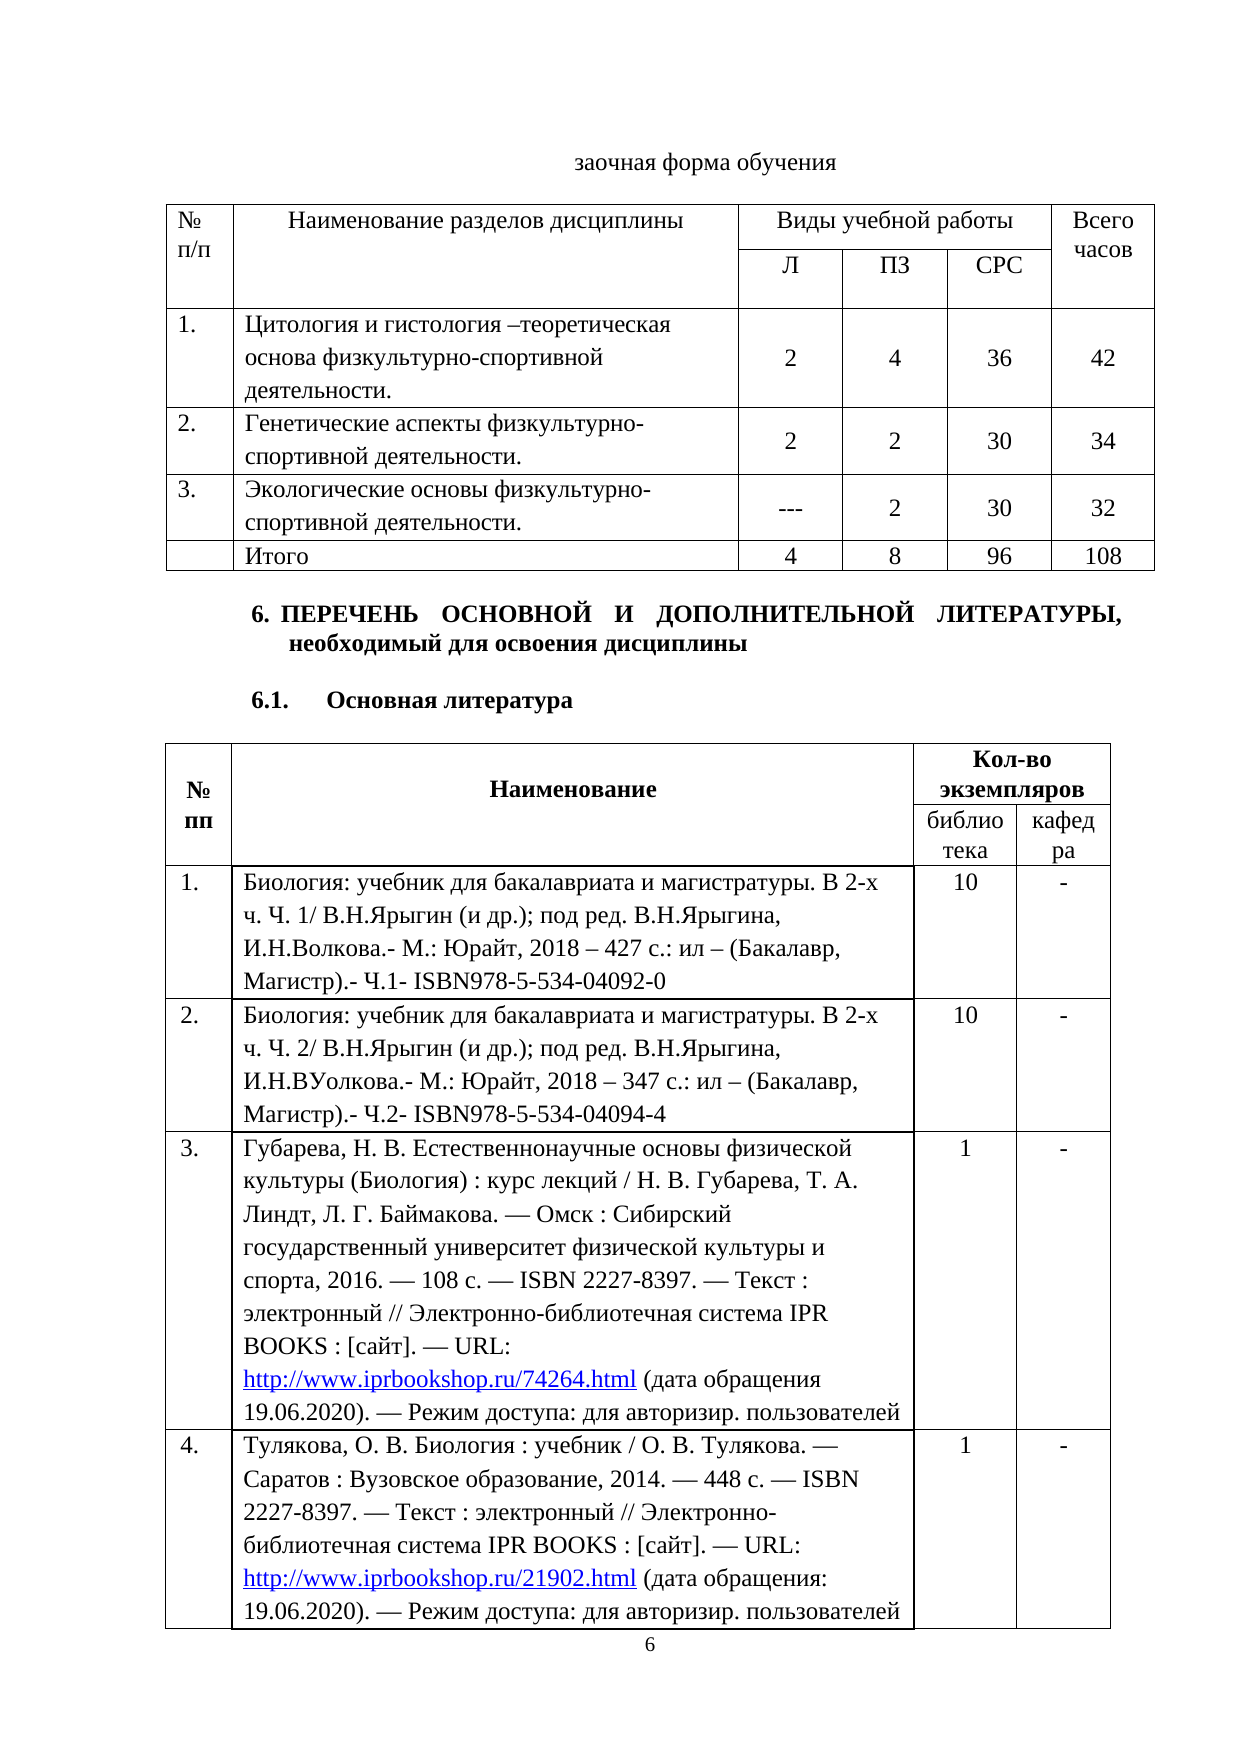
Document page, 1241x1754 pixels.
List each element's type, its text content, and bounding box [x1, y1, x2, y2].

table_cell 34 [1052, 408, 1154, 473]
table_cell 42 [1052, 309, 1154, 407]
table_cell Биология: учебник для бакалавриата и магистратуры. В 2-х ч. Ч. 1/ В.Н.Ярыгин (и др.); под ред. В.Н.Ярыгина, И.Н.Волкова.- М.: Юрайт, 2018 – 427 с.: ил – (Бакалавр, Магистр).- Ч.1- ISBN978-5-534-04092-0 [233, 867, 913, 998]
table_cell - [1017, 1430, 1110, 1628]
table_cell 10 [915, 999, 1016, 1131]
table_cell [166, 1132, 231, 1429]
table_header № п/п [167, 205, 233, 308]
table_cell 1. [167, 309, 233, 407]
table_cell 1 [915, 1132, 1016, 1429]
table_cell 4 [739, 541, 842, 569]
list Перечень основной и дополнительной литературы, необходимый для освоения дисциплины [251, 599, 1122, 657]
table_cell 3. [167, 475, 233, 540]
table_cell кафедра [1017, 805, 1110, 865]
table_cell Экологические основы физкультурно-спортивной деятельности. [234, 475, 738, 540]
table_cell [234, 309, 738, 407]
table_cell 30 [948, 475, 1051, 540]
table_cell 4 [843, 309, 947, 407]
table_cell СРС [948, 250, 1051, 308]
table_cell 2. [167, 408, 233, 473]
table_cell библиотека [914, 805, 1016, 865]
table_cell 2 [843, 408, 947, 473]
table_cell 10 [915, 866, 1016, 998]
table_cell Биология: учебник для бакалавриата и магистратуры. В 2-х ч. Ч. 2/ В.Н.Ярыгин (и др.); под ред. В.Н.Ярыгина, И.Н.ВУолкова.- М.: Юрайт, 2018 – 347 с.: ил – (Бакалавр, Магистр).- Ч.2- ISBN978-5-534-04094-4 [233, 1000, 913, 1131]
table_cell [167, 541, 233, 569]
table_cell Л [739, 250, 842, 308]
table_cell - [1017, 1132, 1110, 1429]
table_cell Итого [234, 541, 738, 569]
table_cell 36 [948, 309, 1051, 407]
table_header Виды учебной работы [739, 205, 1051, 249]
table_cell 2 [739, 309, 842, 407]
table_cell [166, 866, 231, 998]
table_header № пп [166, 744, 231, 865]
table_cell Генетические аспекты физкультурно-спортивной деятельности. [234, 408, 738, 473]
table_cell 2 [843, 475, 947, 540]
table_cell 2 [739, 408, 842, 473]
table_cell --- [739, 475, 842, 540]
table_cell 32 [1052, 475, 1154, 540]
table_header Наименование [232, 744, 913, 865]
table_cell [166, 1430, 231, 1628]
list заочная форма обучения [288, 147, 1122, 176]
table_cell 30 [948, 408, 1051, 473]
table_cell Губарева, Н. В. Естественнонаучные основы физической культуры (Биология) : курс лекций / Н. В. Губарева, Т. А. Линдт, Л. Г. Баймакова. — Омск : Сибирский государственный университет физической культуры и спорта, 2016. — 108 c. — ISBN 2227-8397. — Текст : электронный // Электронно-библиотечная система IPR BOOKS : [сайт]. — URL: http://www.iprbookshop.ru/74264.html (дата обращения 19.06.2020). — Режим доступа: для авторизир. пользователей [233, 1133, 913, 1429]
table_cell 8 [843, 541, 947, 569]
table_cell ПЗ [843, 250, 947, 308]
list Основная литература [251, 686, 1122, 714]
table_cell Тулякова, О. В. Биология : учебник / О. В. Тулякова. — Саратов : Вузовское образование, 2014. — 448 c. — ISBN 2227-8397. — Текст : электронный // Электронно-библиотечная система IPR BOOKS : [сайт]. — URL: http://www.iprbookshop.ru/21902.html (дата обращения: 19.06.2020). — Режим доступа: для авторизир. пользователей [233, 1431, 913, 1628]
table_cell 96 [948, 541, 1051, 569]
table_cell 108 [1052, 541, 1154, 569]
table_cell [166, 999, 231, 1131]
table_header Всего часов [1052, 205, 1154, 308]
table_header Кол-во экземпляров [914, 744, 1110, 804]
table_header Наименование разделов дисциплины [234, 205, 738, 308]
table_cell - [1017, 999, 1110, 1131]
table_cell 1 [915, 1430, 1016, 1628]
table_cell - [1017, 866, 1110, 998]
